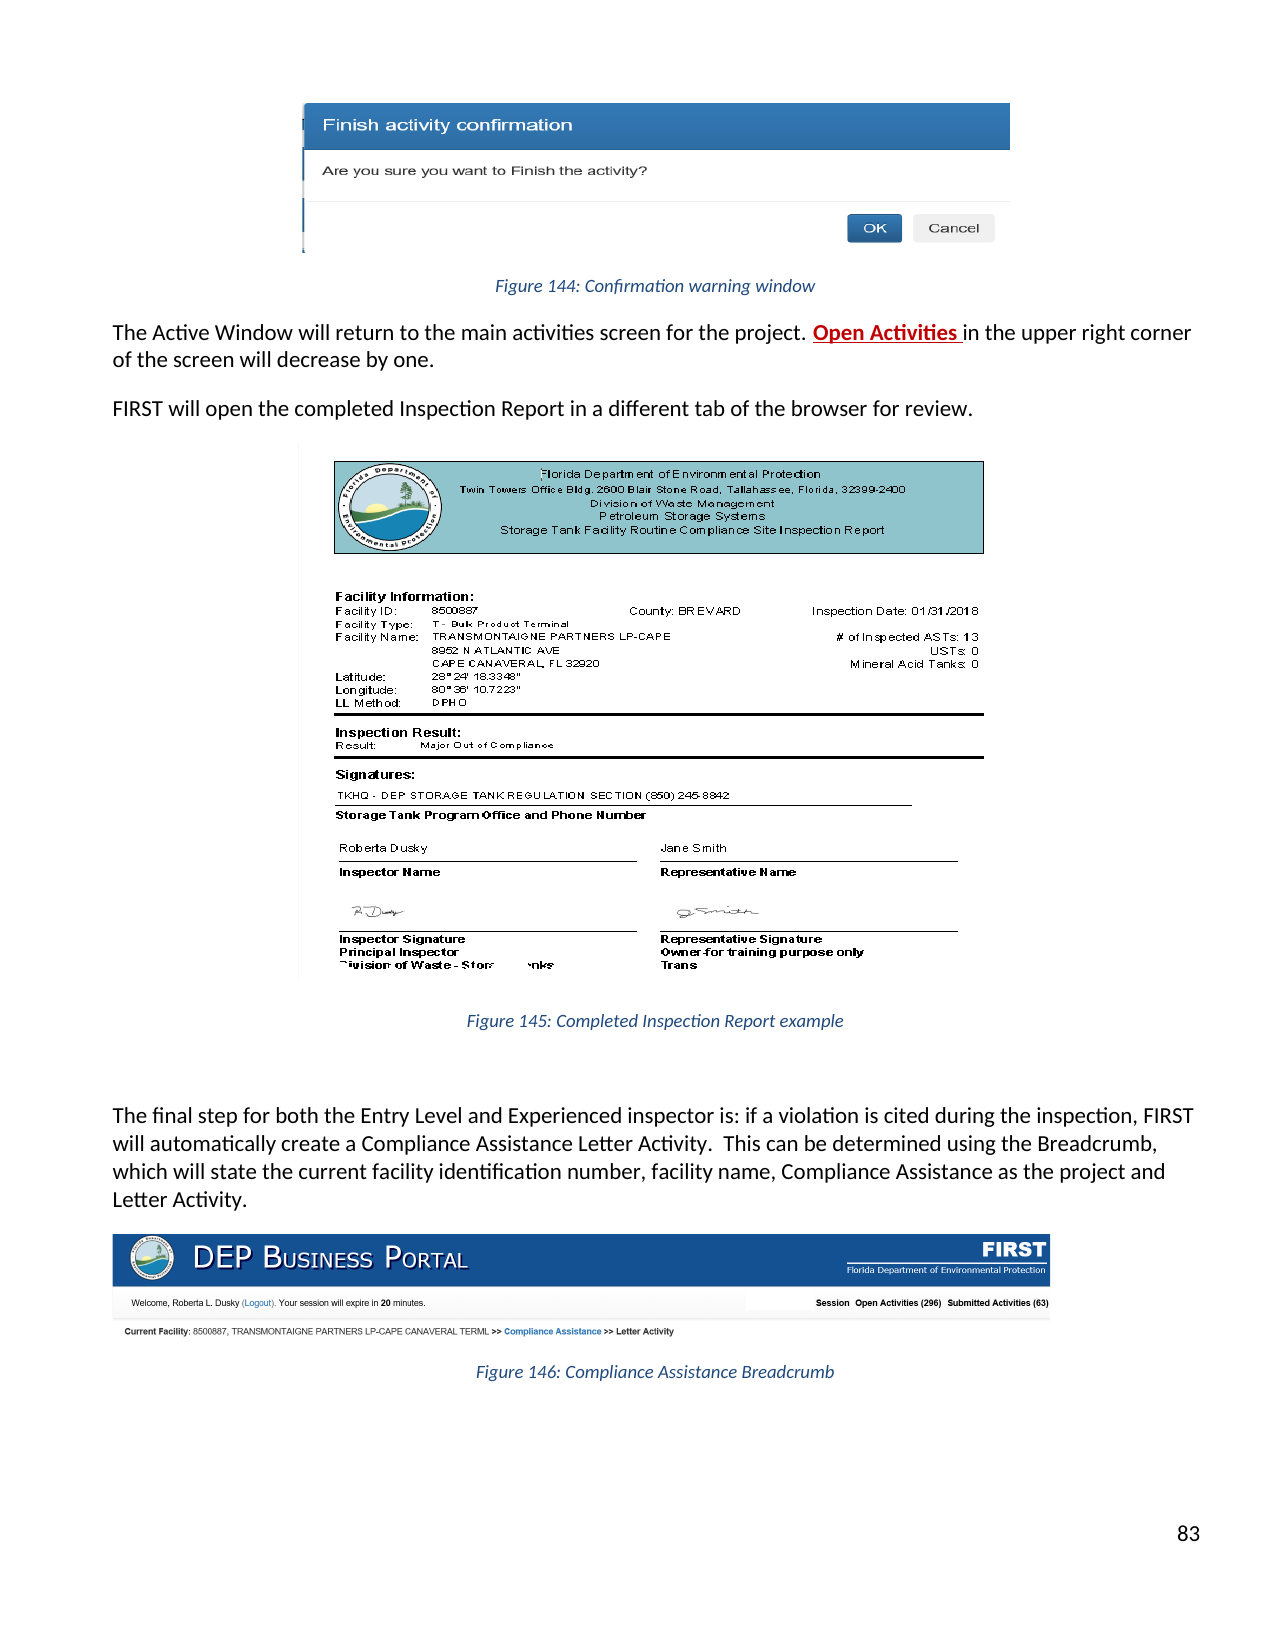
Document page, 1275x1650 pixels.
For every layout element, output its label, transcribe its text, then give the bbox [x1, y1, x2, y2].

text Figure 144: Confirmation warning window [112, 274, 1200, 297]
picture [298, 443, 1014, 988]
picture [302, 103, 1010, 253]
text Figure 145: Completed Inspection Report example [112, 1009, 1200, 1032]
text The Active Window will return to the main activities screen for the project. Open Activities in the upper right corner of the screen will decrease by one. [112, 318, 1200, 374]
text FIRST will open the completed Inspection Report in a different tab of the browser for review. [112, 394, 1200, 422]
text The final step for both the Entry Level and Experienced inspector is: if a violation is cited during the inspection, FIRST will automatically create a Compliance Assistance Letter Activity. This can be determined using the Breadcrumb, which will state the current facility identification number, facility name, Compliance Assistance as the project and Letter Activity. [112, 1101, 1200, 1213]
text Figure 146: Compliance Assistance Breadcrumb [112, 1360, 1200, 1383]
picture [112, 1234, 1050, 1340]
